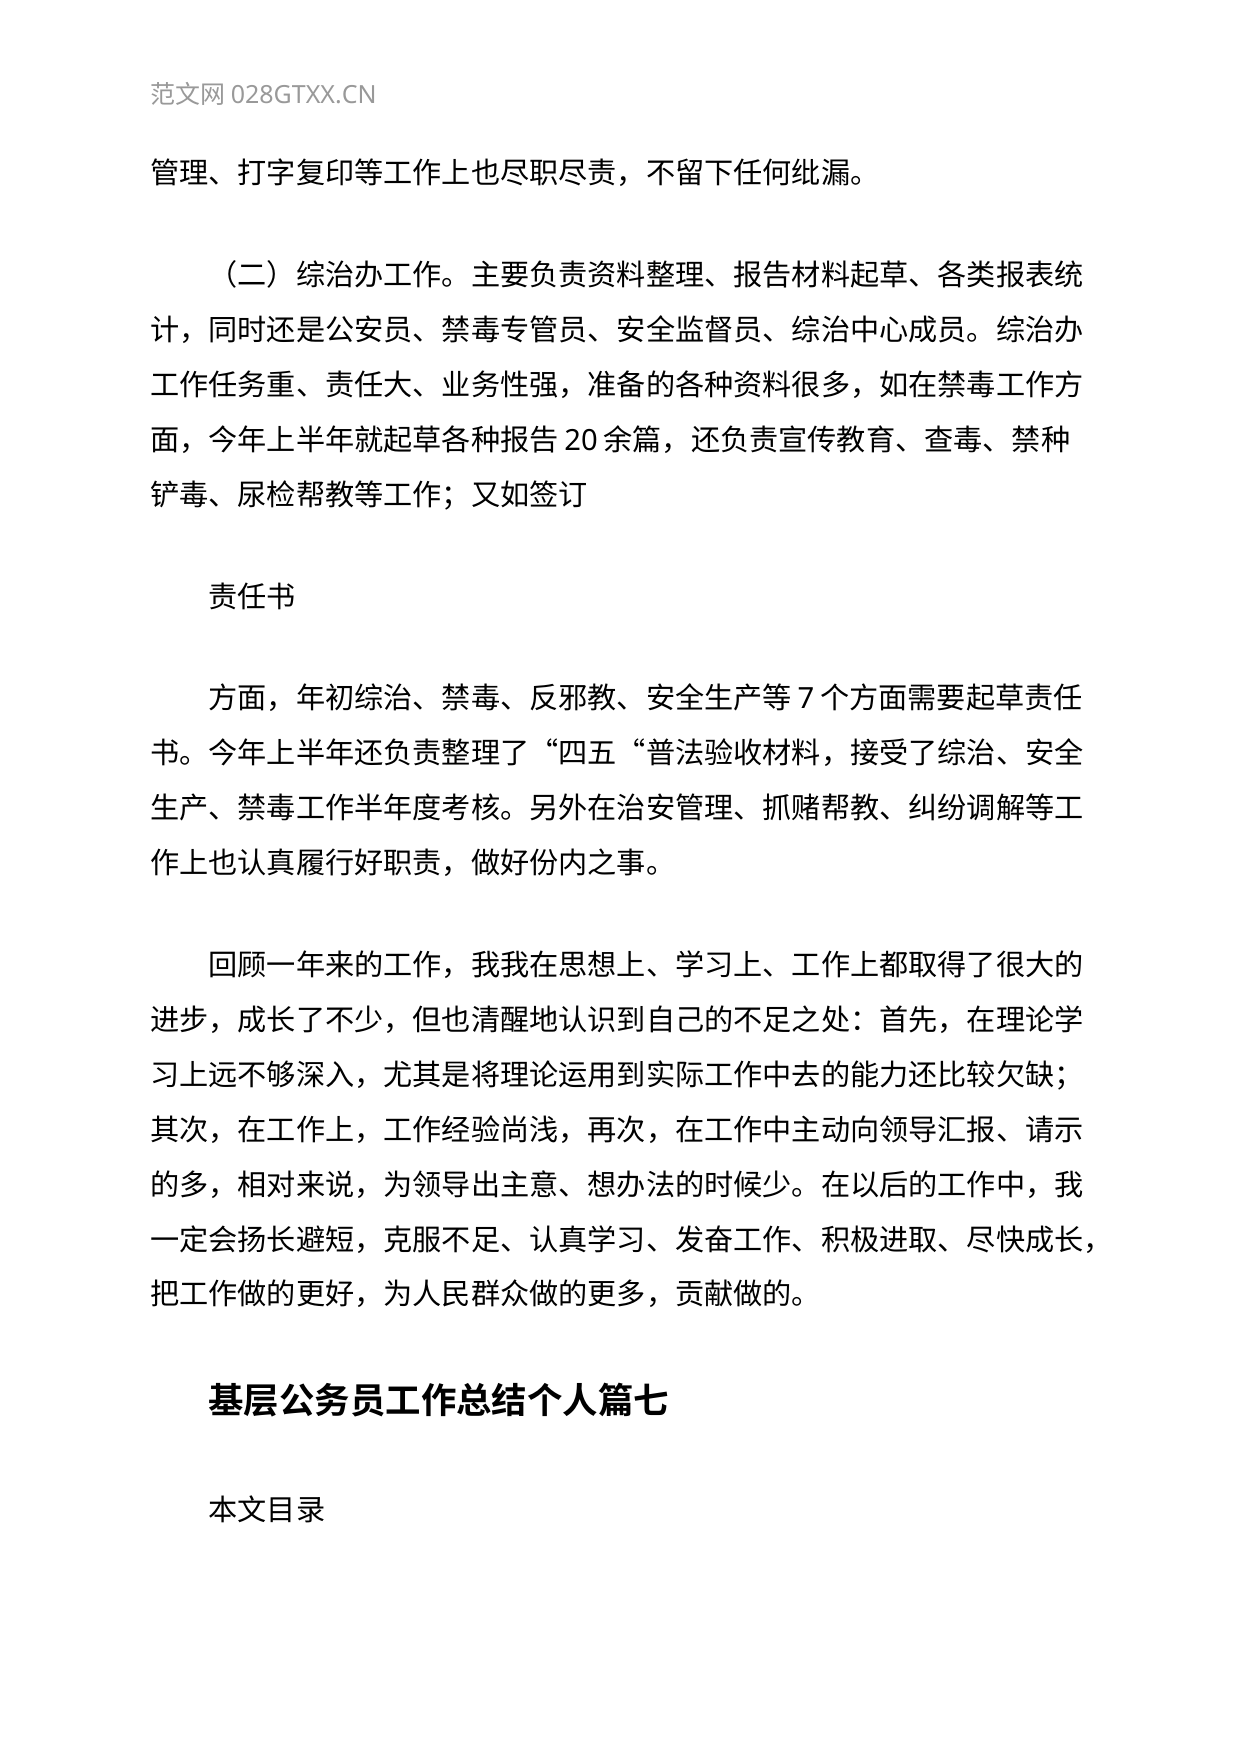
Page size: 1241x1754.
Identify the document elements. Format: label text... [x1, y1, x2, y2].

text 本文目录 [150, 1486, 1090, 1528]
text 回顾一年来的工作，我我在思想上、学习上、工作上都取得了很大的进步，成长了不少，但也清醒地认识到自己的不足之处：首先，在理论学习上远不够深入，尤其是将理论运用到实际工作中去的能力还比较欠缺；其次，在工作上，工作经验尚浅，再次，在工作中主动向领导汇报、请示的多，相对来说，为领导出主意、想办法的时候少。在以后的工作中，我一定会扬长避短，克服不足、认真学习、发奋工作、积极进取、尽快成长，把工作做的更好，为人民群众做的更多，贡献做的。 [150, 942, 1090, 1313]
text 方面，年初综治、禁毒、反邪教、安全生产等7个方面需要起草责任书。今年上半年还负责整理了“四五“普法验收材料，接受了综治、安全生产、禁毒工作半年度考核。另外在治安管理、抓赌帮教、纠纷调解等工作上也认真履行好职责，做好份内之事。 [150, 675, 1090, 882]
text 责任书 [150, 573, 1090, 616]
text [150, 150, 1090, 192]
text （二）综治办工作。主要负责资料整理、报告材料起草、各类报表统计，同时还是公安员、禁毒专管员、安全监督员、综治中心成员。综治办工作任务重、责任大、业务性强，准备的各种资料很多，如在禁毒工作方面，今年上半年就起草各种报告20余篇，还负责宣传教育、查毒、禁种铲毒、尿检帮教等工作；又如签订 [150, 252, 1090, 514]
text 基层公务员工作总结个人篇七 [150, 1373, 1090, 1424]
